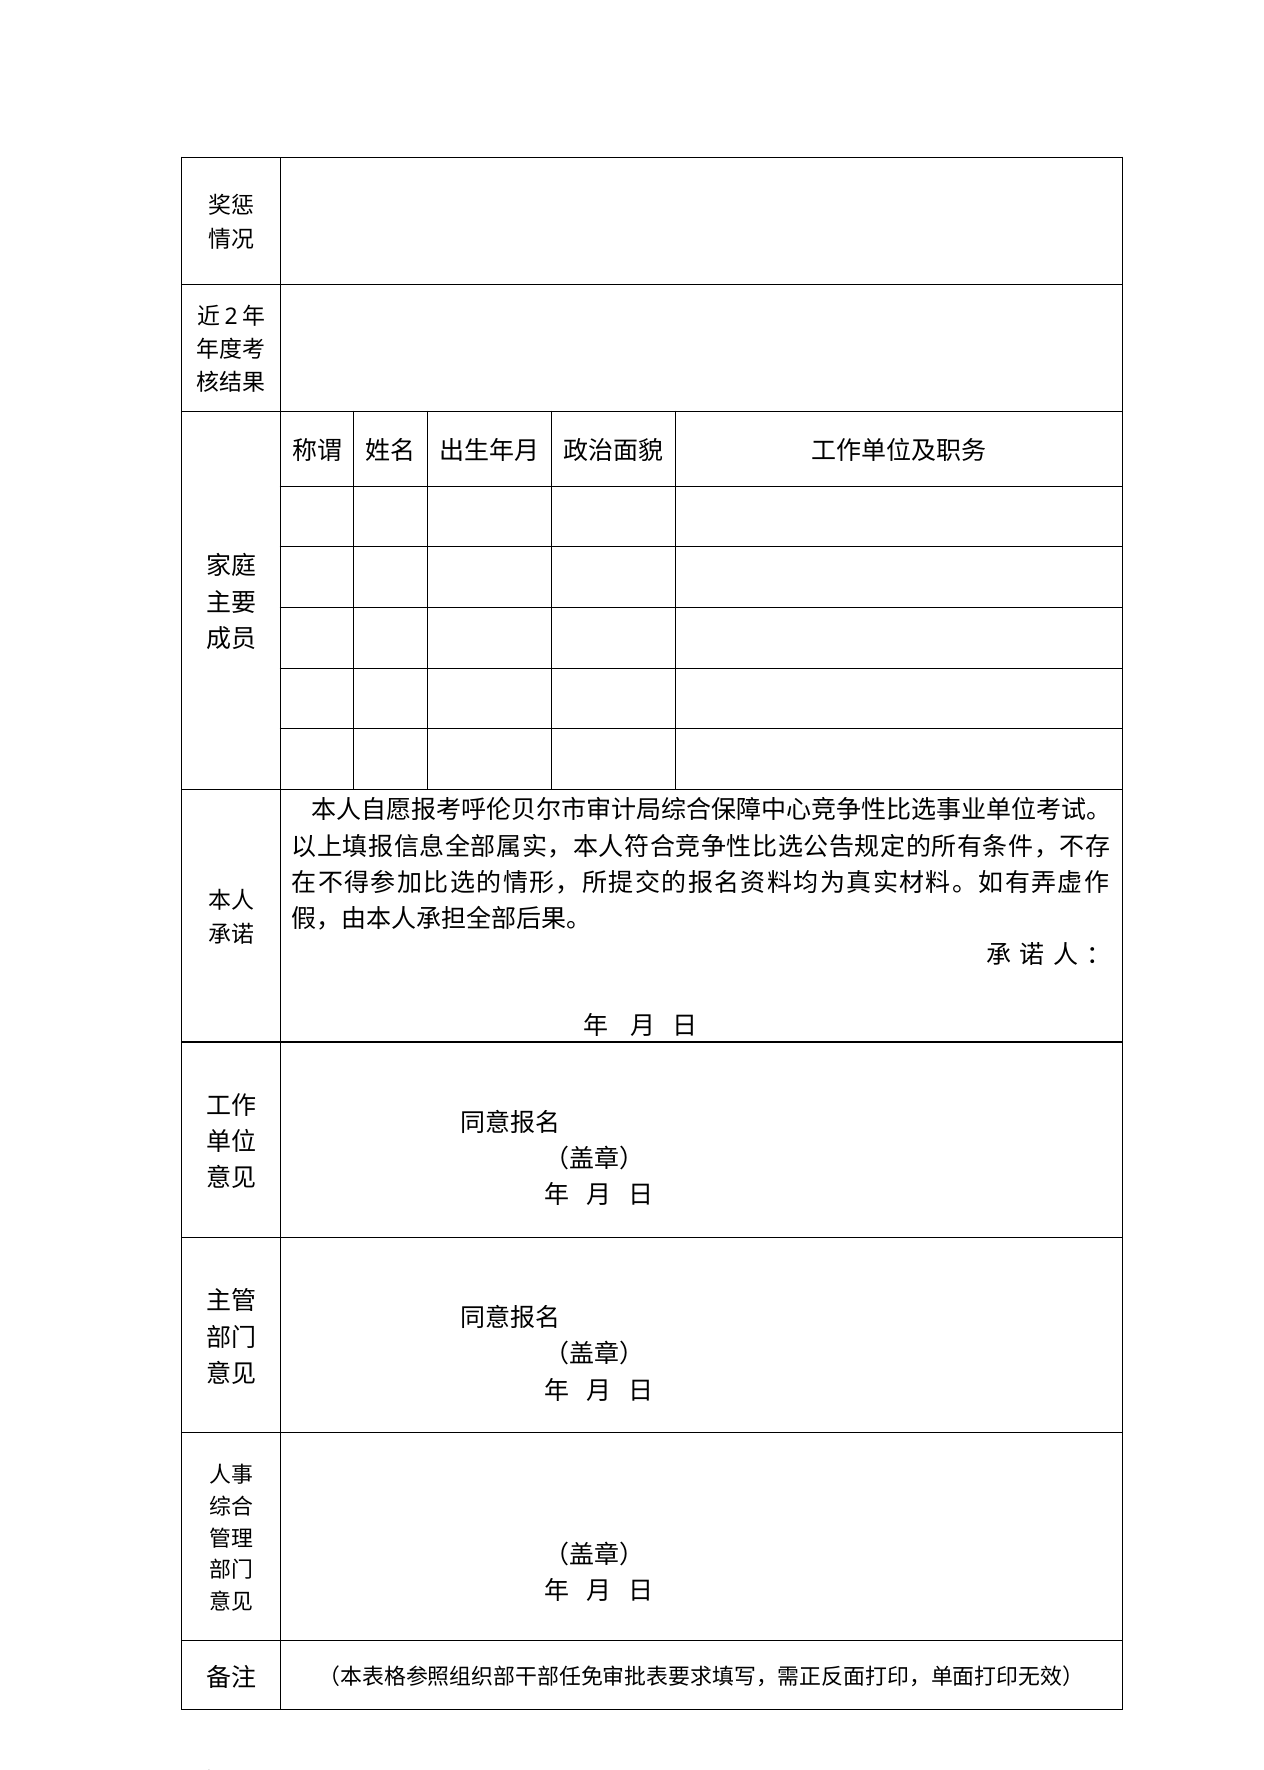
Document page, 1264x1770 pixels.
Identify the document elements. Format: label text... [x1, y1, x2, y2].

table_cell [676, 547, 1122, 607]
table_cell [676, 608, 1122, 667]
table_cell 人事 综合 管理 部门 意见 [182, 1433, 280, 1640]
table_cell 备注 [182, 1641, 280, 1709]
table_cell [428, 547, 551, 607]
table_cell [552, 487, 675, 546]
table_cell 本人 承诺 [182, 790, 280, 1041]
table_cell [281, 547, 353, 607]
table_cell 本人自愿报考呼伦贝尔市审计局综合保障中心竞争性比选事业单位考试。以上填报信息全部属实，本人符合竞争性比选公告规定的所有条件，不存在不得参加比选的情形，所提交的报名资料均为真实材料。如有弄虚作假，由本人承担全部后果。 承诺人： 年 月 日 [281, 790, 1122, 1041]
table_header [281, 158, 1122, 284]
table_cell [281, 285, 1122, 411]
table_cell 工作单位及职务 [676, 412, 1122, 486]
table_cell 政治面貌 [552, 412, 675, 486]
table_cell [428, 729, 551, 789]
table_cell [552, 547, 675, 607]
table_cell 姓名 [354, 412, 427, 486]
table_cell （盖章） 年 月 日 [281, 1433, 1122, 1640]
table_cell 出生年月 [428, 412, 551, 486]
table_cell [281, 729, 353, 789]
table_cell [281, 669, 353, 728]
table_cell 同意报名 （盖章） 年 月 日 [281, 1238, 1122, 1432]
table_cell [281, 608, 353, 667]
table_cell （本表格参照组织部干部任免审批表要求填写，需正反面打印，单面打印无效） [281, 1641, 1122, 1709]
table_cell [354, 547, 427, 607]
table_cell 工作 单位 意见 [182, 1043, 280, 1237]
table_header 奖惩 情况 [182, 158, 280, 284]
table_cell [354, 608, 427, 667]
table_cell [428, 608, 551, 667]
table_cell 家庭 主要 成员 [182, 412, 280, 789]
table_cell [281, 487, 353, 546]
table_cell 称谓 [281, 412, 353, 486]
table_cell 同意报名 （盖章） 年 月 日 [281, 1043, 1122, 1237]
table_cell [676, 729, 1122, 789]
table_cell 主管 部门 意见 [182, 1238, 280, 1432]
table_cell 近2年年度考核结果 [182, 285, 280, 411]
table_cell [552, 729, 675, 789]
table_cell [552, 608, 675, 667]
table_cell [428, 487, 551, 546]
table_cell [428, 669, 551, 728]
table_cell [354, 669, 427, 728]
table_cell [552, 669, 675, 728]
table_cell [354, 487, 427, 546]
table_cell [676, 487, 1122, 546]
table_cell [676, 669, 1122, 728]
table_cell [354, 729, 427, 789]
